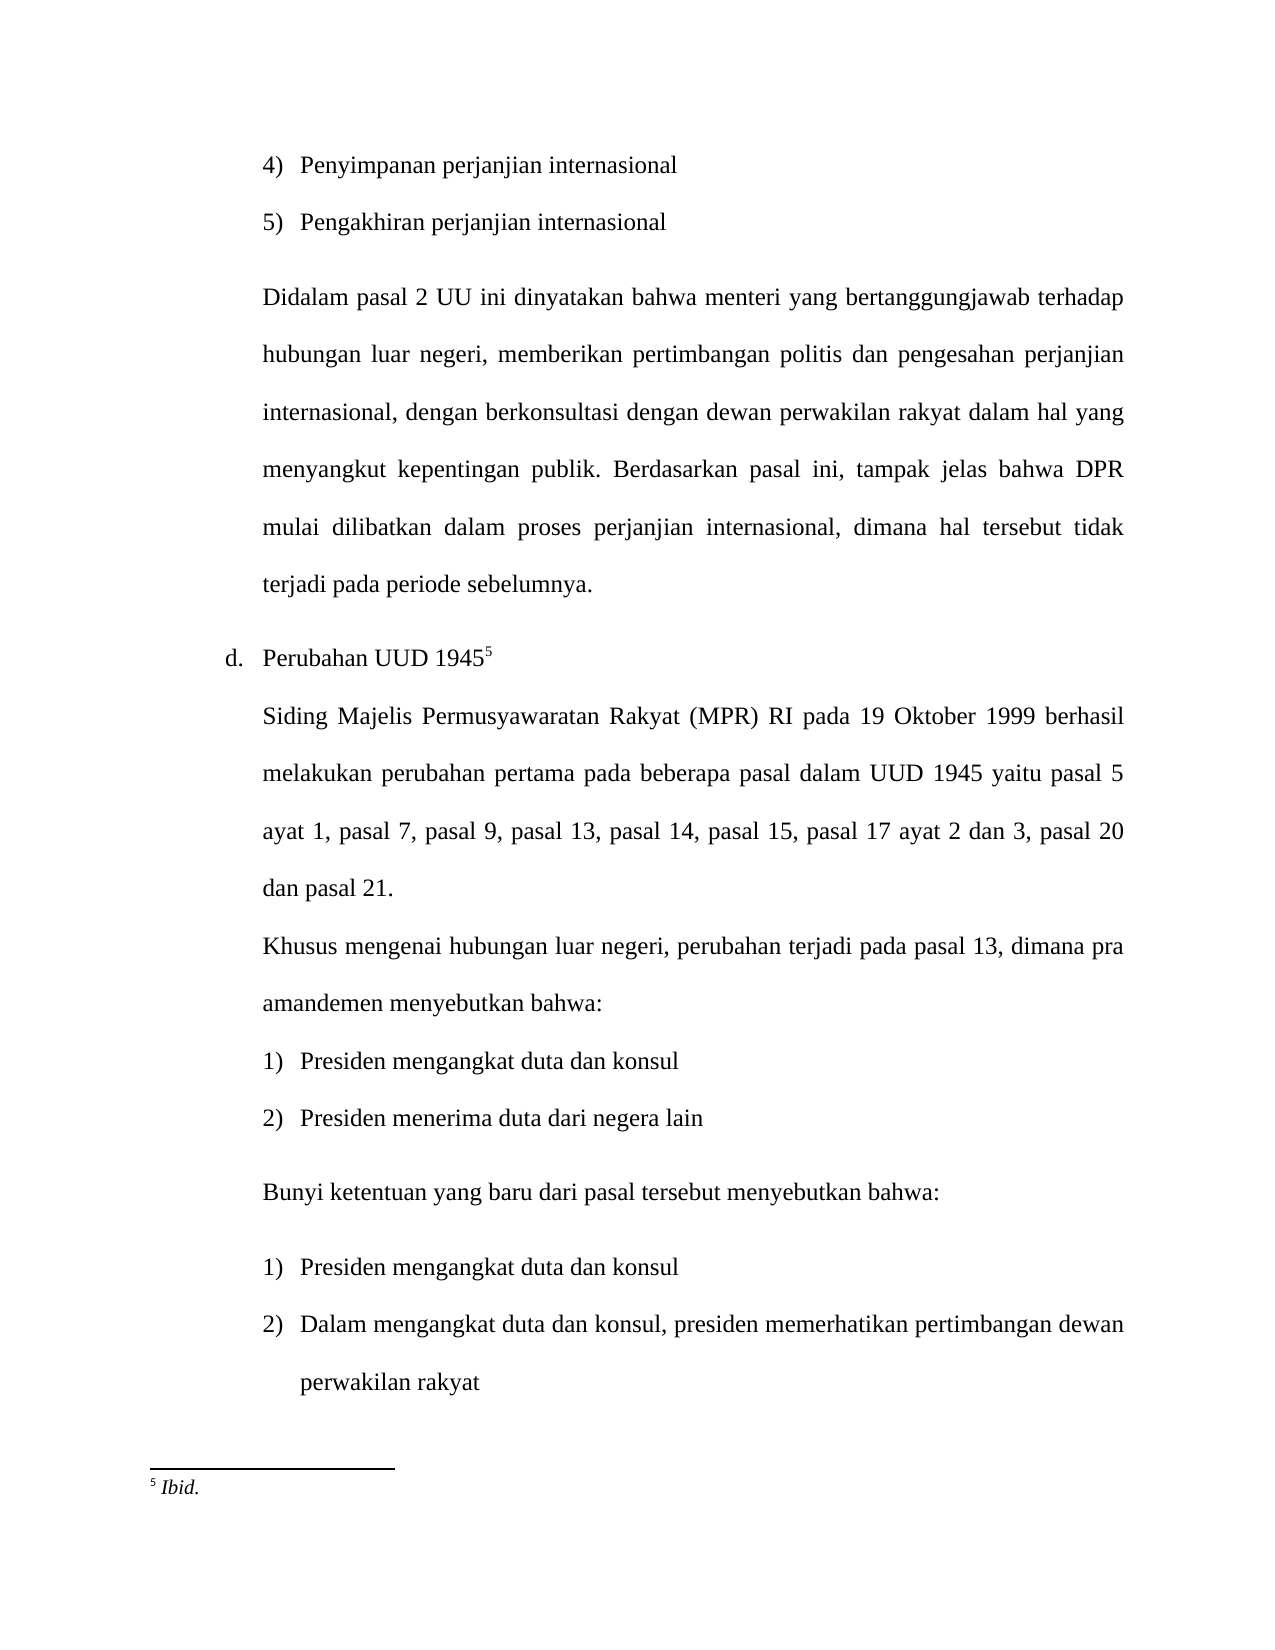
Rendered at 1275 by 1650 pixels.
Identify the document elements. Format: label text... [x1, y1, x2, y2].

list Presiden mengangkat duta dan konsul [262, 1252, 1125, 1280]
list Presiden mengangkat duta dan konsul [262, 1046, 1125, 1074]
text Didalam pasal 2 UU ini dinyatakan bahwa menteri yang bertanggungjawab terhadap hubungan luar negeri, memberikan pertimbangan politis dan pengesahan perjanjian internasional, dengan berkonsultasi dengan dewan perwakilan rakyat dalam hal yang menyangkut kepentingan publik. Berdasarkan pasal ini, tampak jelas bahwa DPR mulai dilibatkan dalam proses perjanjian internasional, dimana hal tersebut tidak terjadi pada periode sebelumnya. [262, 282, 1125, 598]
list Penyimpanan perjanjian internasional [262, 150, 1125, 179]
list Khusus mengenai hubungan luar negeri, perubahan terjadi pada pasal 13, dimana pra amandemen menyebutkan bahwa: [262, 931, 1125, 1017]
text Bunyi ketentuan yang baru dari pasal tersebut menyebutkan bahwa: [262, 1177, 1125, 1206]
list Pengakhiran perjanjian internasional [262, 207, 1125, 236]
list Perubahan UUD 1945 [225, 643, 1125, 672]
list Siding Majelis Permusyawaratan Rakyat (MPR) RI pada 19 Oktober 1999 berhasil melakukan perubahan pertama pada beberapa pasal dalam UUD 1945 yaitu pasal 5 ayat 1, pasal 7, pasal 9, pasal 13, pasal 14, pasal 15, pasal 17 ayat 2 dan 3, pasal 20 dan pasal 21. [262, 701, 1125, 902]
list Presiden menerima duta dari negera lain [262, 1103, 1125, 1132]
list Dalam mengangkat duta dan konsul, presiden memerhatikan pertimbangan dewan perwakilan rakyat [262, 1309, 1125, 1395]
